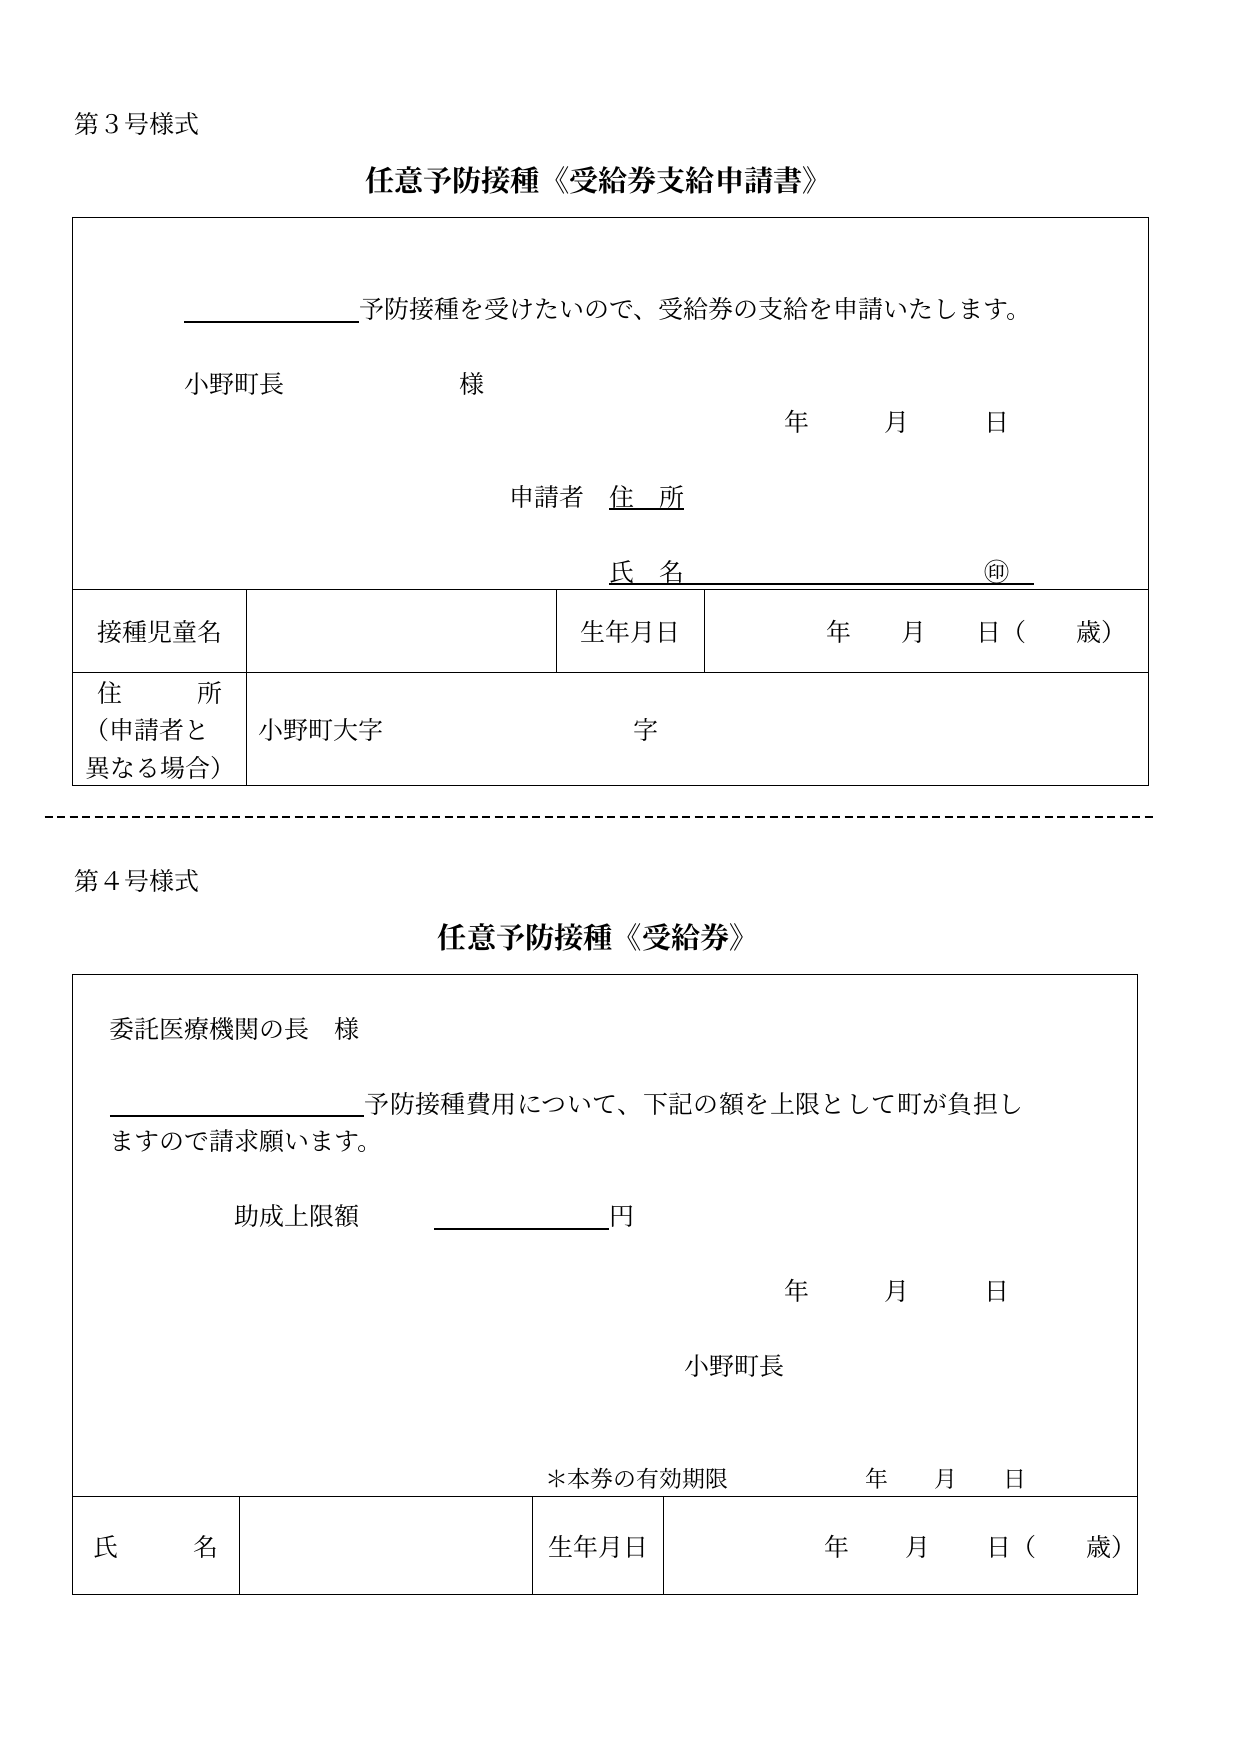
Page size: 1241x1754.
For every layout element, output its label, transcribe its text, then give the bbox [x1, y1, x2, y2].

table_cell 接種児童名 [73, 590, 246, 672]
table_cell 生年月日 [533, 1497, 663, 1594]
table_cell 年 月 日（ 歳） [705, 590, 1148, 672]
table_cell 住 所 （申請者と 異なる場合） [73, 673, 246, 785]
text 第３号様式 [74, 104, 1122, 142]
table_cell [247, 590, 556, 672]
table_cell 小野町大字 字 [247, 673, 1148, 785]
table_header 予防接種を受けたいので、受給券の支給を申請いたします。 小野町長 様 年 月 日 申請者 住 所 氏 名 ㊞ [73, 218, 1148, 589]
table_cell [240, 1497, 532, 1594]
table_cell 生年月日 [557, 590, 704, 672]
text 第４号様式 [74, 861, 1122, 899]
text 任意予防接種《受給券》 [74, 899, 1122, 974]
text 任意予防接種《受給券支給申請書》 [74, 142, 1122, 217]
table_cell 年 月 日（ 歳） [664, 1497, 1137, 1594]
table_cell 氏 名 [73, 1497, 239, 1594]
table_header 委託医療機関の長 様 予防接種費用について、下記の額を上限として町が負担しますので請求願います。 助成上限額 円 年 月 日 小野町長 ＊本券の有効期限 年 月 日 [73, 975, 1137, 1496]
